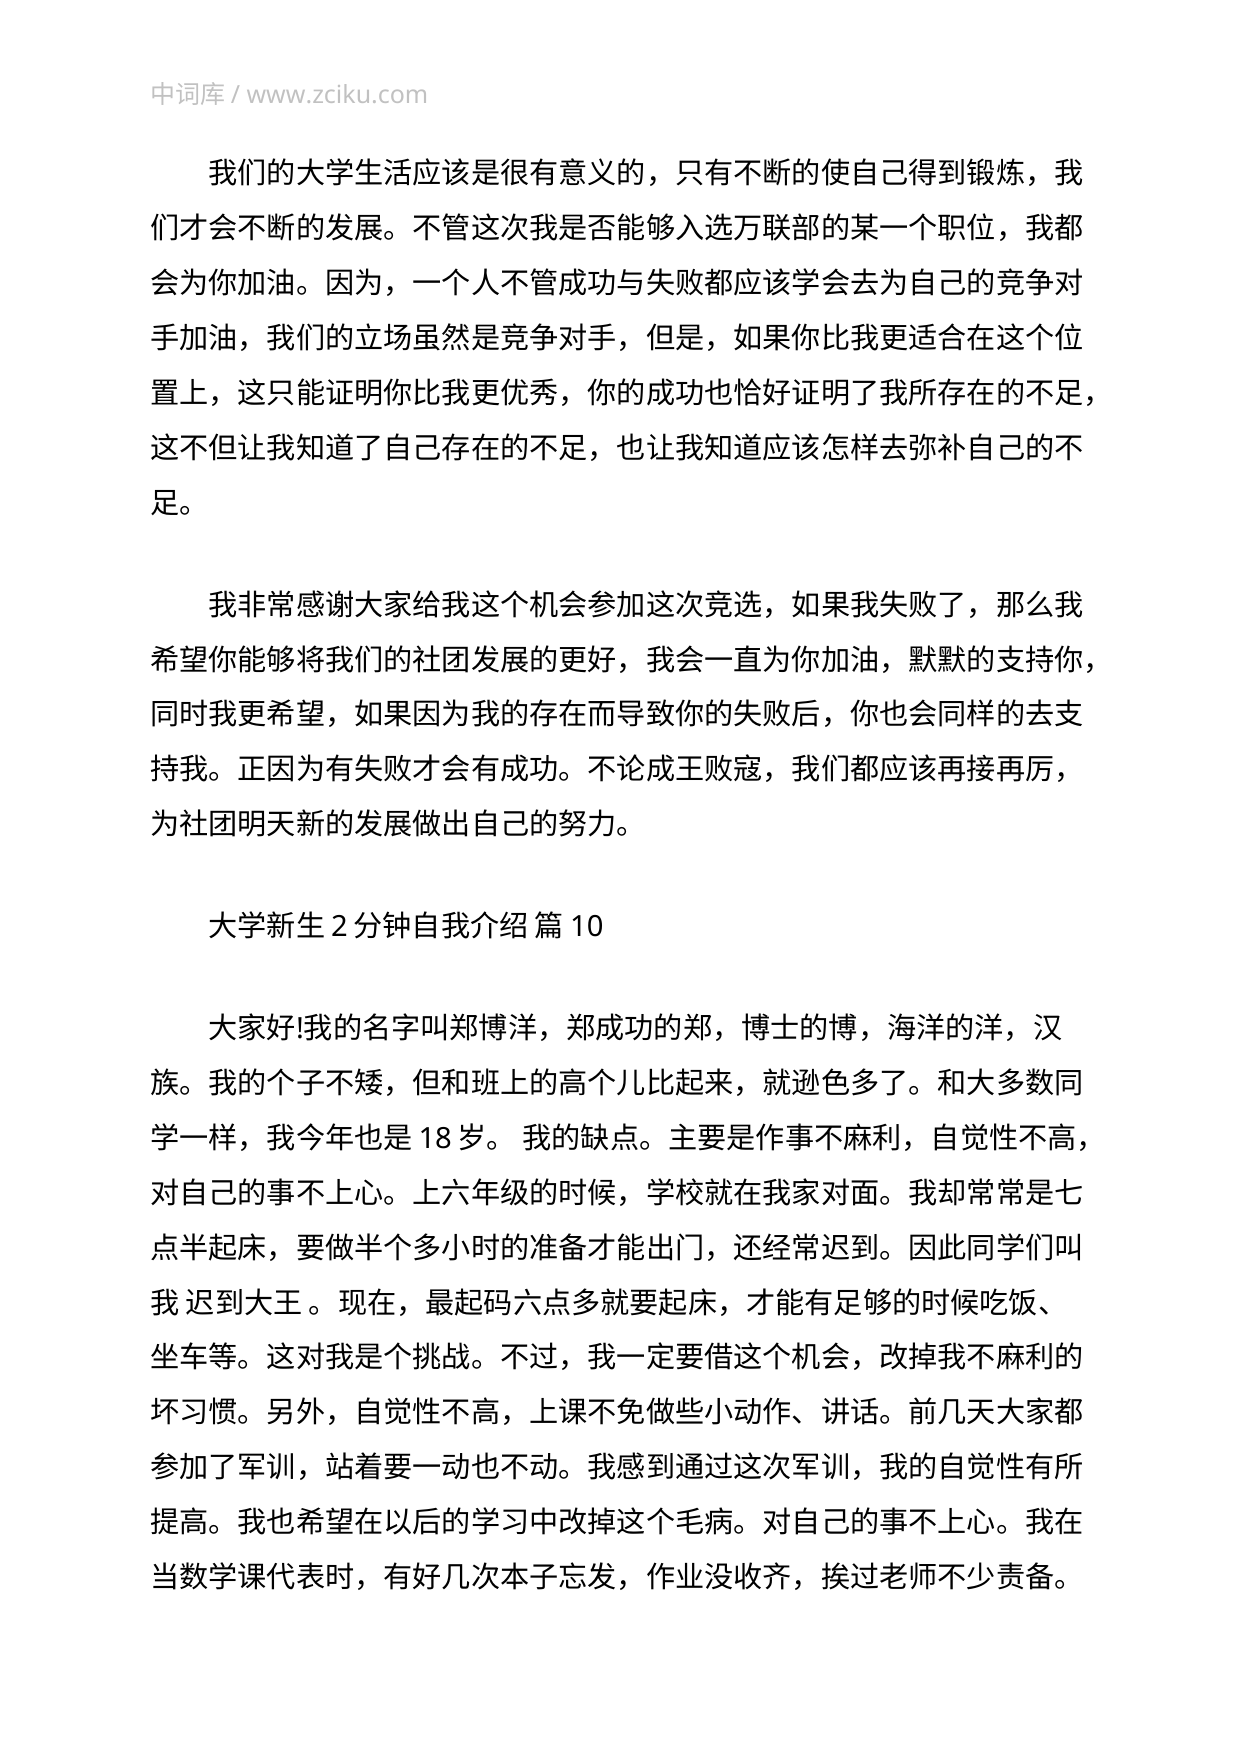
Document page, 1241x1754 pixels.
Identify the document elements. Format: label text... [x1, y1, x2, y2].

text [150, 1004, 1090, 1596]
text 我们的大学生活应该是很有意义的，只有不断的使自己得到锻炼，我们才会不断的发展。不管这次我是否能够入选万联部的某一个职位，我都会为你加油。因为，一个人不管成功与失败都应该学会去为自己的竞争对手加油，我们的立场虽然是竞争对手，但是，如果你比我更适合在这个位置上，这只能证明你比我更优秀，你的成功也恰好证明了我所存在的不足，这不但让我知道了自己存在的不足，也让我知道应该怎样去弥补自己的不足。 [150, 150, 1090, 522]
text 我非常感谢大家给我这个机会参加这次竞选，如果我失败了，那么我希望你能够将我们的社团发展的更好，我会一直为你加油，默默的支持你，同时我更希望，如果因为我的存在而导致你的失败后，你也会同样的去支持我。正因为有失败才会有成功。不论成王败寇，我们都应该再接再厉，为社团明天新的发展做出自己的努力。 [150, 581, 1090, 843]
text 大学新生2分钟自我介绍 篇10 [150, 902, 1090, 945]
